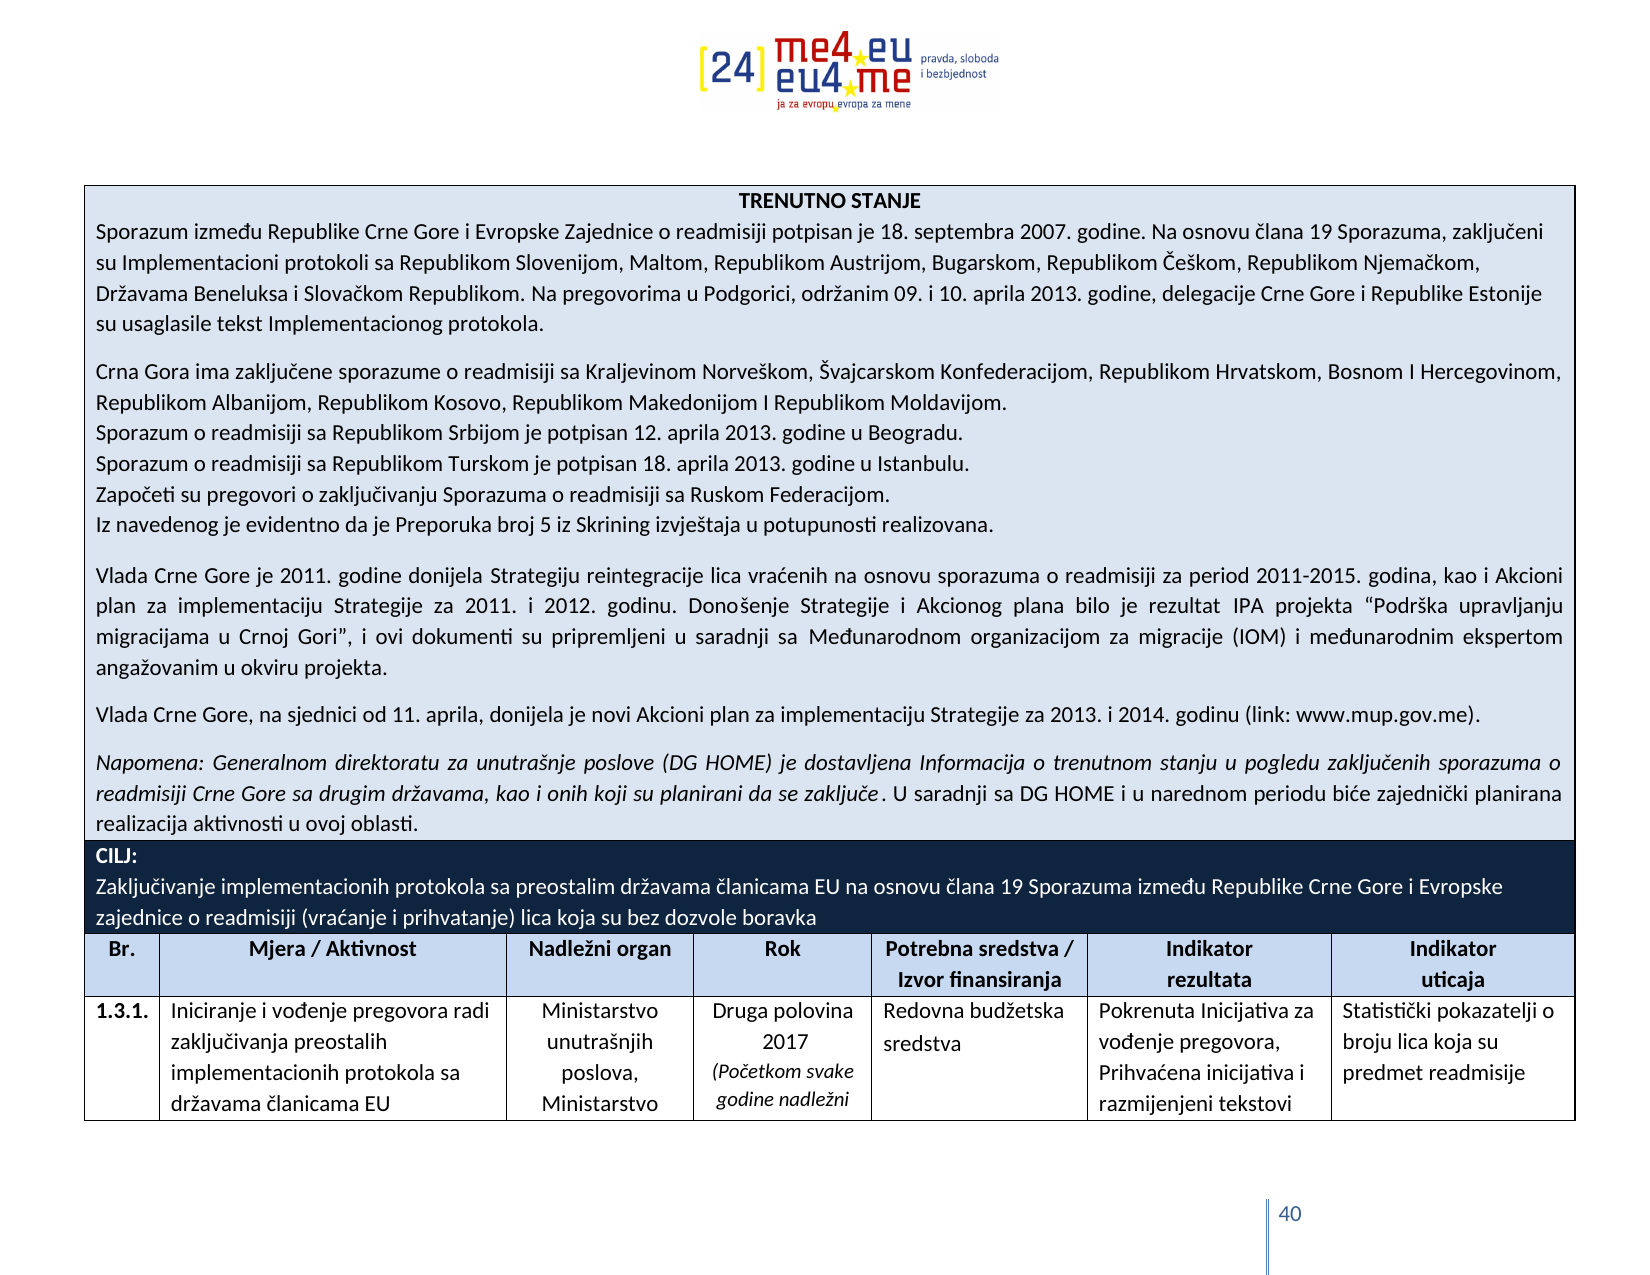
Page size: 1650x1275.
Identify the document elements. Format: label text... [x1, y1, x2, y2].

table_cell CILJ: Zaključivanje implementacionih protokola sa preostalim državama članicama EU na osnovu člana 19 Sporazuma između Republike Crne Gore i Evropske zajednice o readmisiji (vraćanje i prihvatanje) lica koja su bez dozvole boravka [85, 841, 1574, 933]
table_cell Br. [85, 934, 159, 996]
table_cell Indikator uticaja [1332, 934, 1574, 996]
table_cell Iniciranje i vođenje pregovora radi zaključivanja preostalih implementacionih protokola sa državama članicama EU [160, 997, 506, 1119]
table_cell Statistički pokazatelji o broju lica koja su predmet readmisije [1332, 997, 1574, 1119]
table_cell [85, 997, 159, 1119]
table_header TRENUTNO STANJE Sporazum između Republike Crne Gore i Evropske Zajednice o readmisiji potpisan je 18. septembra 2007. godine. Na osnovu člana 19 Sporazuma, zaključeni su Implementacioni protokoli sa Republikom Slovenijom, Maltom, Republikom Austrijom, Bugarskom, Republikom Češkom, Republikom Njemačkom, Državama Beneluksa i Slovačkom Republikom. Na pregovorima u Podgorici, održanim 09. i 10. aprila 2013. godine, delegacije Crne Gore i Republike Estonije su usaglasile tekst Implementacionog protokola. Crna Gora ima zaključene sporazume o readmisiji sa Kraljevinom Norveškom, Švajcarskom Konfederacijom, Republikom Hrvatskom, Bosnom I Hercegovinom, Republikom Albanijom, Republikom Kosovo, Republikom Makedonijom I Republikom Moldavijom. Sporazum o readmisiji sa Republikom Srbijom je potpisan 12. aprila 2013. godine u Beogradu. Sporazum o readmisiji sa Republikom Turskom je potpisan 18. aprila 2013. godine u Istanbulu. Započeti su pregovori o zaključivanju Sporazuma o readmisiji sa Ruskom Federacijom. Iz navedenog je evidentno da je Preporuka broj 5 iz Skrining izvještaja u potupunosti realizovana. Vlada Crne Gore je 2011. godine donijela Strategiju reintegracije lica vraćenih na osnovu sporazuma o readmisiji za period 2011-2015. godina, kao i Akcioni plan za implementaciju Strategije za 2011. i 2012. godinu. Donošenje Strategije i Akcionog plana bilo je rezultat IPA projekta “Podrška upravljanju migracijama u Crnoj Gori”, i ovi dokumenti su pripremljeni u saradnji sa Međunarodnom organizacijom za migracije (IOM) i međunarodnim ekspertom angažovanim u okviru projekta. Vlada Crne Gore, na sjednici od 11. aprila, donijela je novi Akcioni plan za implementaciju Strategije za 2013. i 2014. godinu (link: www.mup.gov.me). Napomena: Generalnom direktoratu za unutrašnje poslove (DG HOME) je dostavljena Informacija o trenutnom stanju u pogledu zaključenih sporazuma o readmisiji Crne Gore sa drugim državama, kao i onih koji su planirani da se zaključe. U saradnji sa DG HOME i u narednom periodu biće zajednički planirana realizacija aktivnosti u ovoj oblasti. [85, 186, 1574, 840]
table_cell Ministarstvo unutrašnjih poslova, Ministarstvo vanjskih poslova i evropskih integracija [507, 997, 693, 1119]
table_cell Redovna budžetska sredstva [872, 997, 1087, 1119]
table_cell Rok [694, 934, 871, 996]
picture [697, 28, 999, 114]
table_cell Mjera / Aktivnost [160, 934, 506, 996]
table_cell Potrebna sredstva / Izvor finansiranja [872, 934, 1087, 996]
table_cell Nadležni organ [507, 934, 693, 996]
table_cell Indikator rezultata [1088, 934, 1331, 996]
